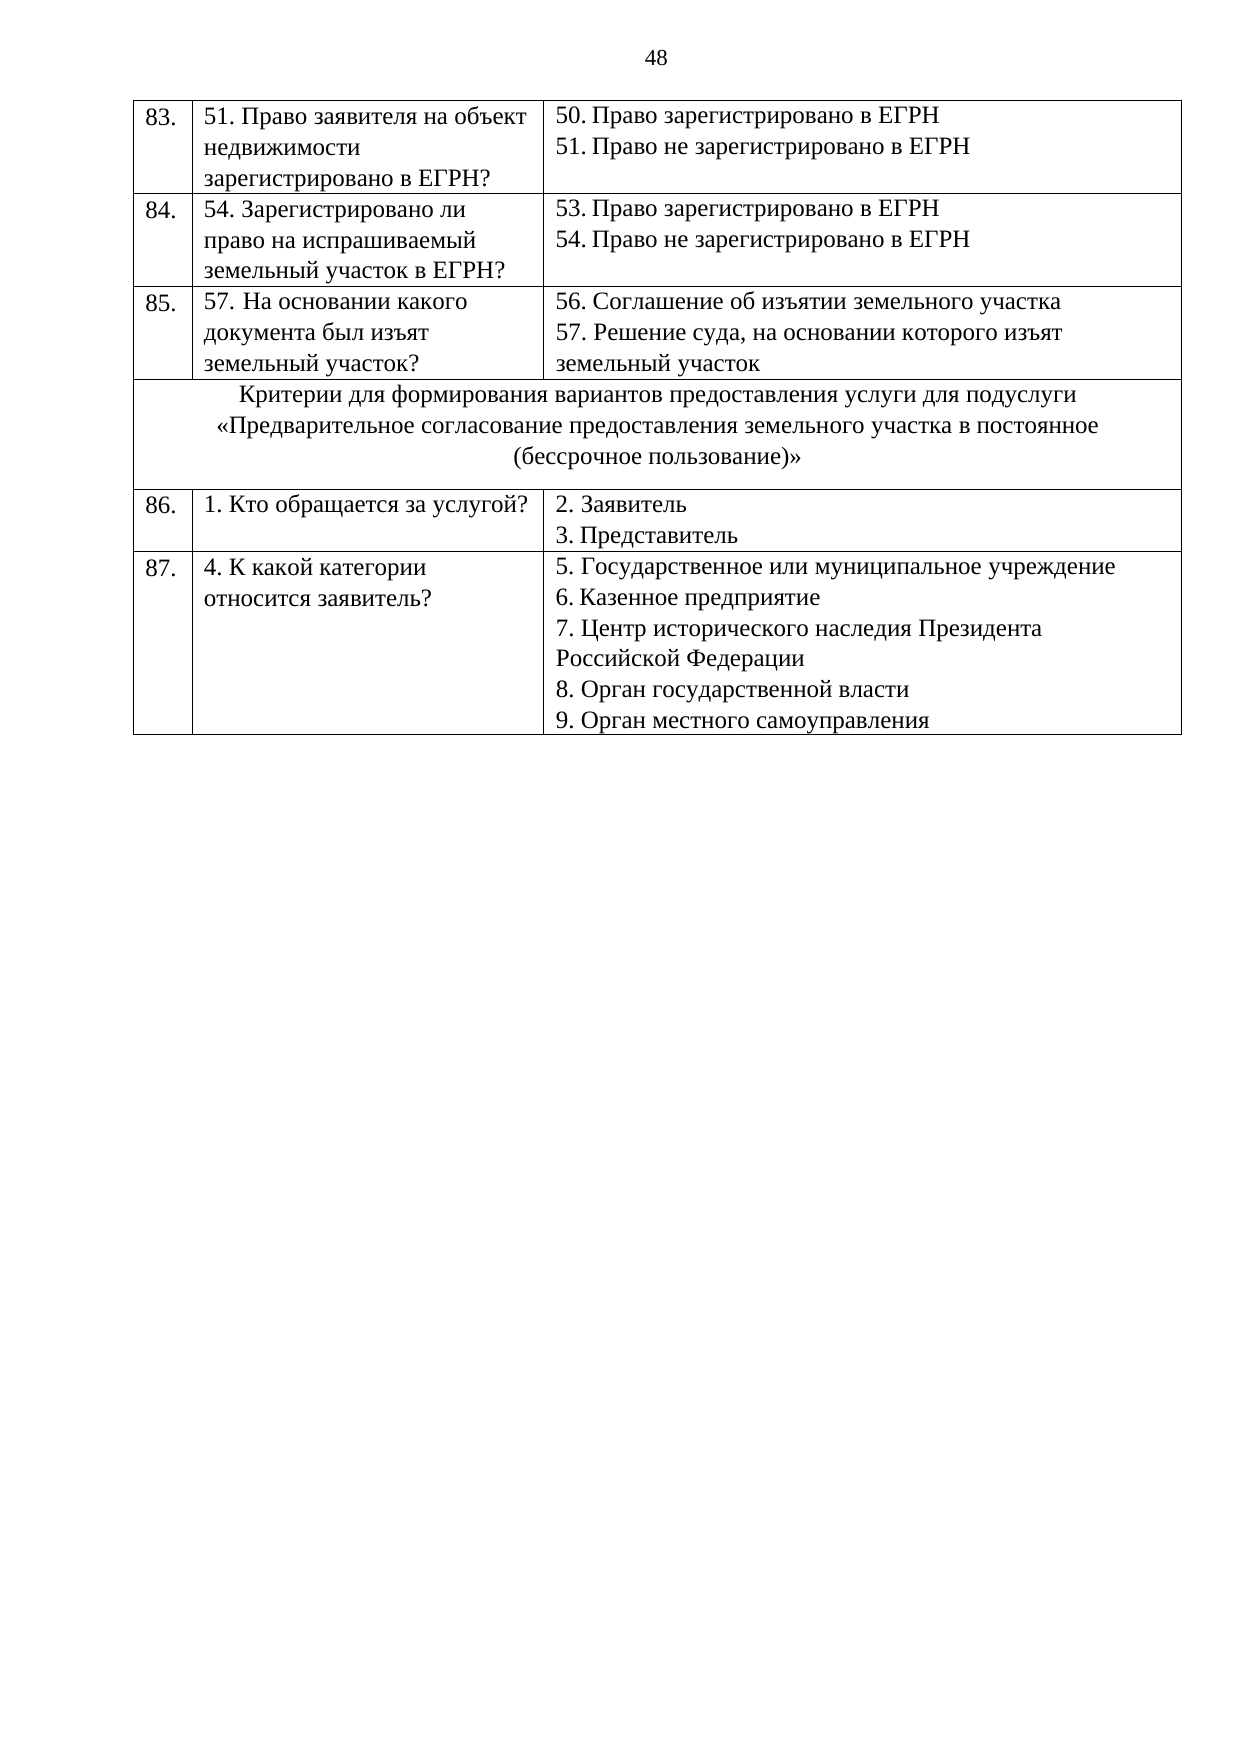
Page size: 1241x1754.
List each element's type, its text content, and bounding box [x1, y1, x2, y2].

table_cell Критерии для формирования вариантов предоставления услуги для подуслуги «Предварительное согласование предоставления земельного участка в постоянное (бессрочное пользование)» [134, 380, 1181, 489]
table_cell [544, 194, 1181, 286]
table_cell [544, 101, 1181, 193]
table_cell 85. [134, 287, 192, 379]
table_cell Соглашение об изъятии земельного участка Решение суда, на основании которого изъят земельный участок [544, 287, 1181, 379]
table_cell 84. [134, 194, 192, 286]
table_cell 83. [134, 101, 192, 193]
table_cell 1. Кто обращается за услугой? [193, 490, 543, 551]
table_cell 4. К какой категории относится заявитель? [193, 552, 543, 734]
table_cell 86. [134, 490, 192, 551]
table_cell 87. [134, 552, 192, 734]
table_cell 51. Право заявителя на объект недвижимости зарегистрировано в ЕГРН? [193, 101, 543, 193]
table_cell 57. На основании какого документа был изъят земельный участок? [193, 287, 543, 379]
table_cell 54. Зарегистрировано ли право на испрашиваемый земельный участок в ЕГРН? [193, 194, 543, 286]
table_cell Государственное или муниципальное учреждение Казенное предприятие Центр исторического наследия Президента Российской Федерации Орган государственной власти Орган местного самоуправления [544, 552, 1181, 734]
table_cell Заявитель Представитель [544, 490, 1181, 551]
